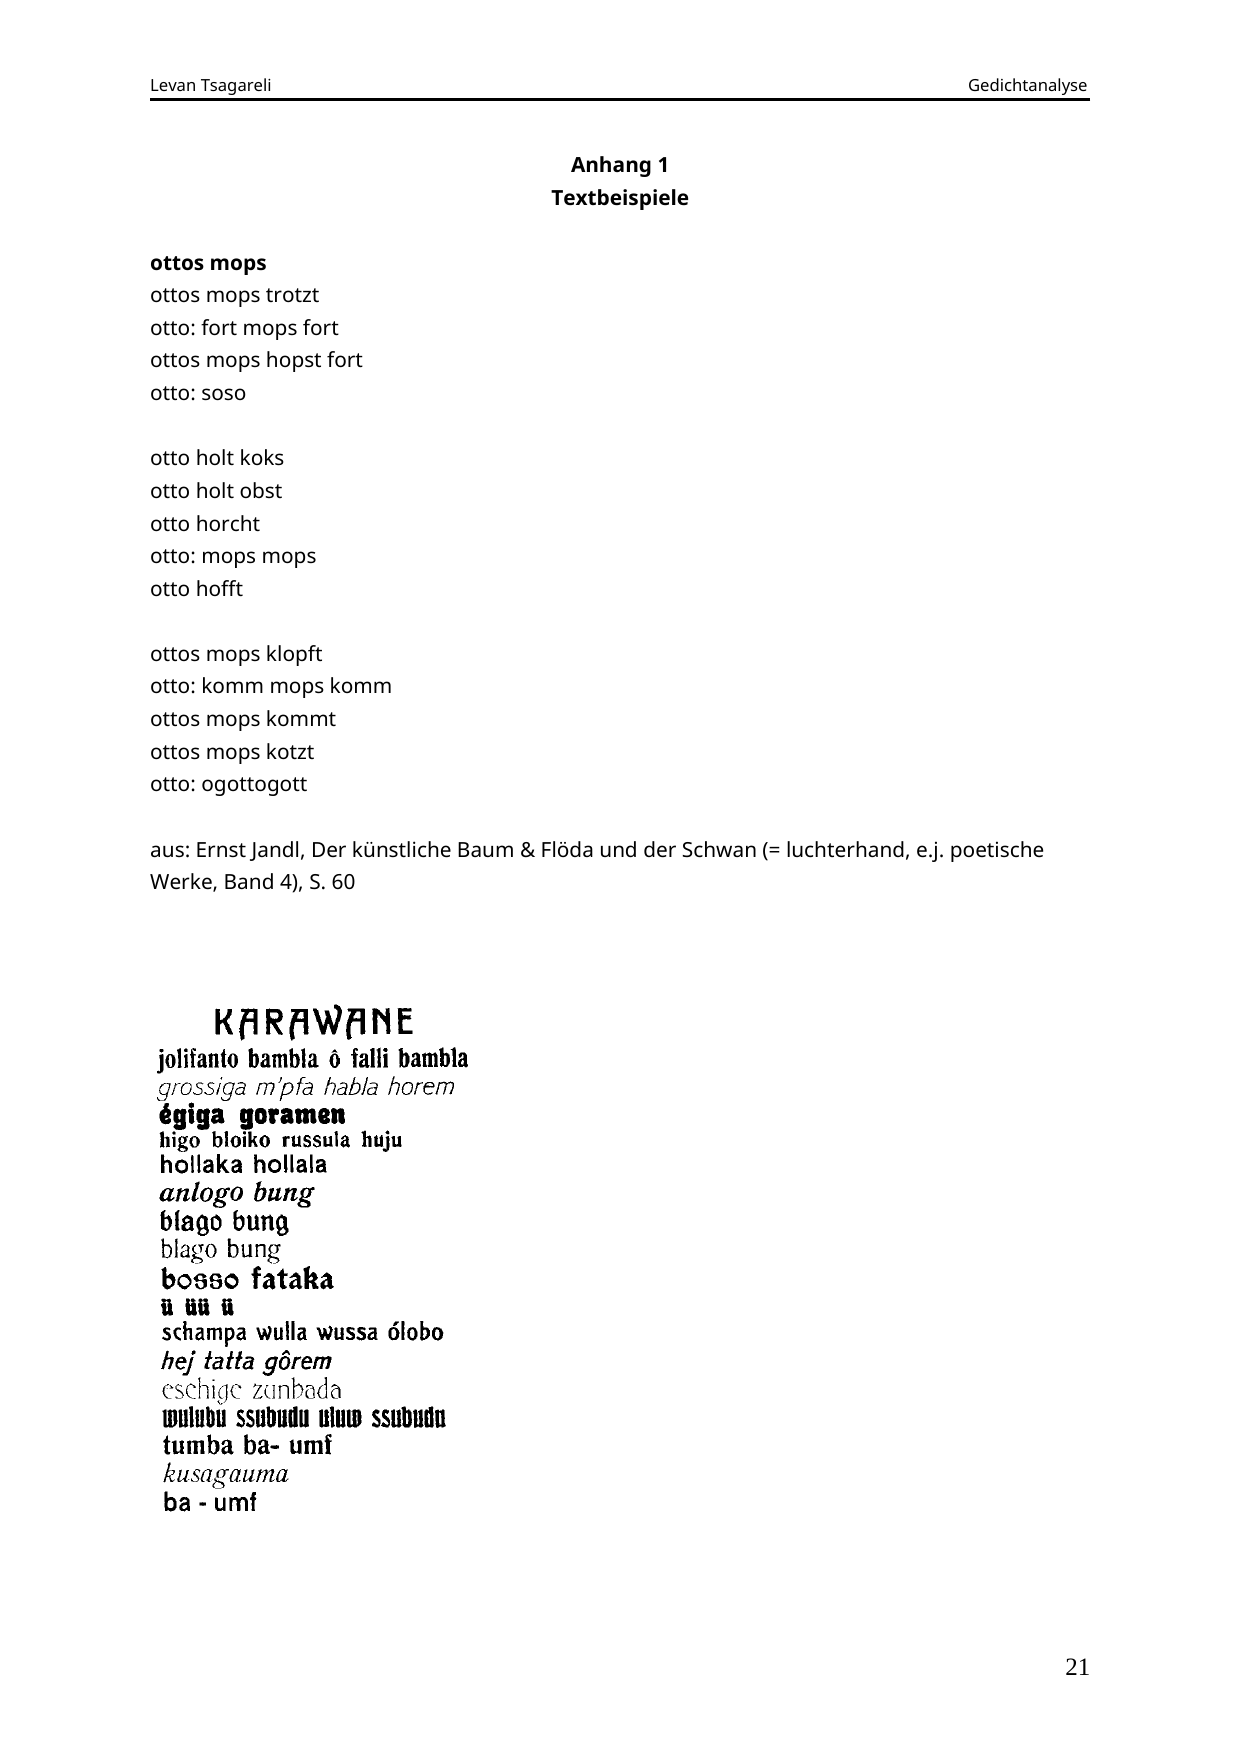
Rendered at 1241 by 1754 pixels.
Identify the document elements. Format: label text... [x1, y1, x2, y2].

text ottos mops trotzt otto: fort mops fort ottos mops hopst fort otto: soso otto holt koks otto holt obst otto horcht otto: mops mops otto hofft ottos mops klopft otto: komm mops komm ottos mops kommt ottos mops kotzt otto: ogottogott [150, 280, 1090, 798]
subtitle Anhang 1 [150, 150, 1090, 178]
text aus: Ernst Jandl, Der künstliche Baum & Flöda und der Schwan (= luchterhand, e.j. poetische Werke, Band 4), S. 60 [150, 835, 1090, 896]
subtitle Textbeispiele [150, 183, 1090, 211]
subtitle ottos mops [150, 248, 1090, 276]
picture [150, 997, 485, 1523]
